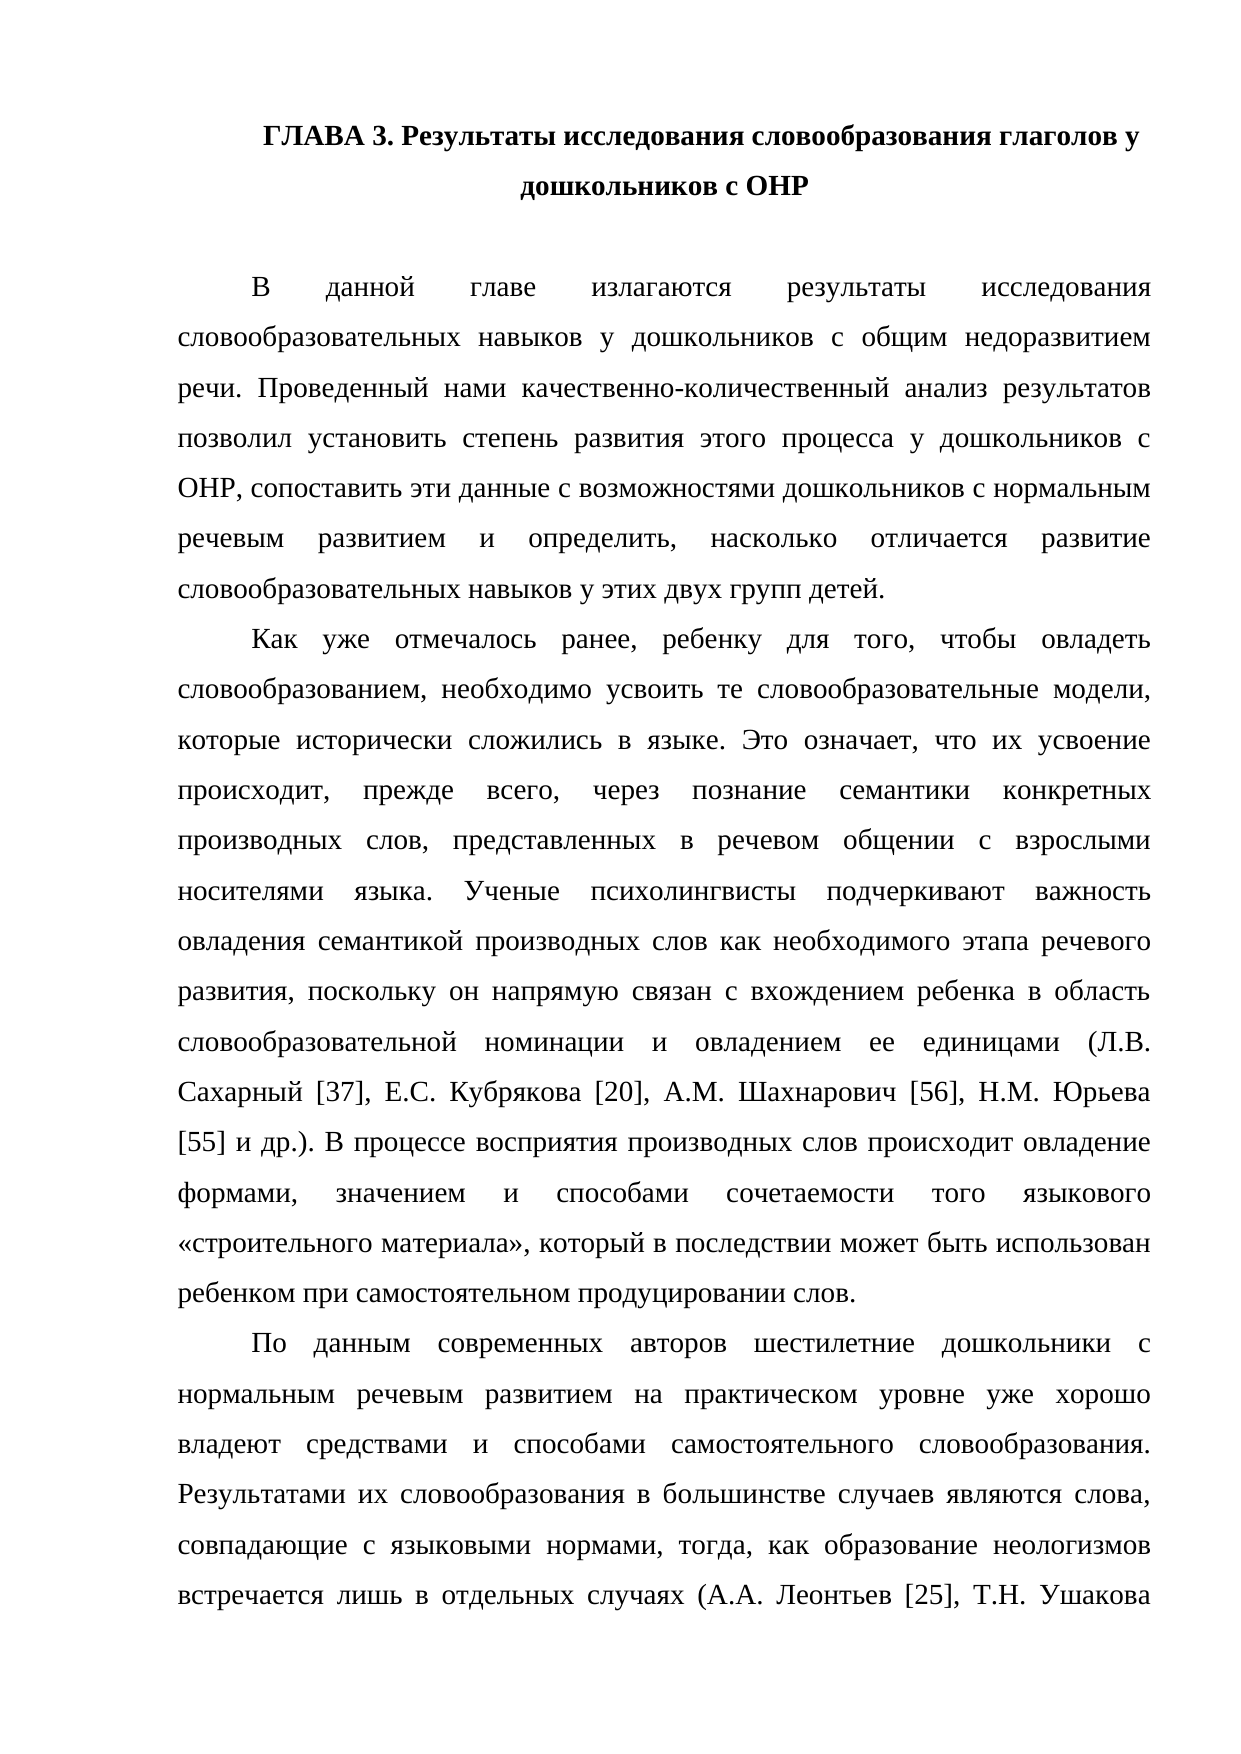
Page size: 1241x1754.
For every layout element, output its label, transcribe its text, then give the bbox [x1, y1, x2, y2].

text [177, 1326, 1152, 1611]
text Глава 3. Результаты исследования словообразования глаголов у дошкольников с ОНР [177, 118, 1152, 202]
text В данной главе излагаются результаты исследования словообразовательных навыков у дошкольников с общим недоразвитием речи. Проведенный нами качественно-количественный анализ результатов позволил установить степень развития этого процесса у дошкольников с ОНР, сопоставить эти данные с возможностями дошкольников с нормальным речевым развитием и определить, насколько отличается развитие словообразовательных навыков у этих двух групп детей. [177, 269, 1152, 604]
text Как уже отмечалось ранее, ребенку для того, чтобы овладеть словообразованием, необходимо усвоить те словообразовательные модели, которые исторически сложились в языке. Это означает, что их усвоение происходит, прежде всего, через познание семантики конкретных производных слов, представленных в речевом общении с взрослыми носителями языка. Ученые психолингвисты подчеркивают важность овладения семантикой производных слов как необходимого этапа речевого развития, поскольку он напрямую связан с вхождением ребенка в область словообразовательной номинации и овладением ее единицами (Л.В. Сахарный [37], Е.С. Кубрякова [20], А.М. Шахнарович [56], Н.М. Юрьева [55] и др.). В процессе восприятия производных слов происходит овладение формами, значением и способами сочетаемости того языкового «строительного материала», который в последствии может быть использован ребенком при самостоятельном продуцировании слов. [177, 621, 1152, 1309]
